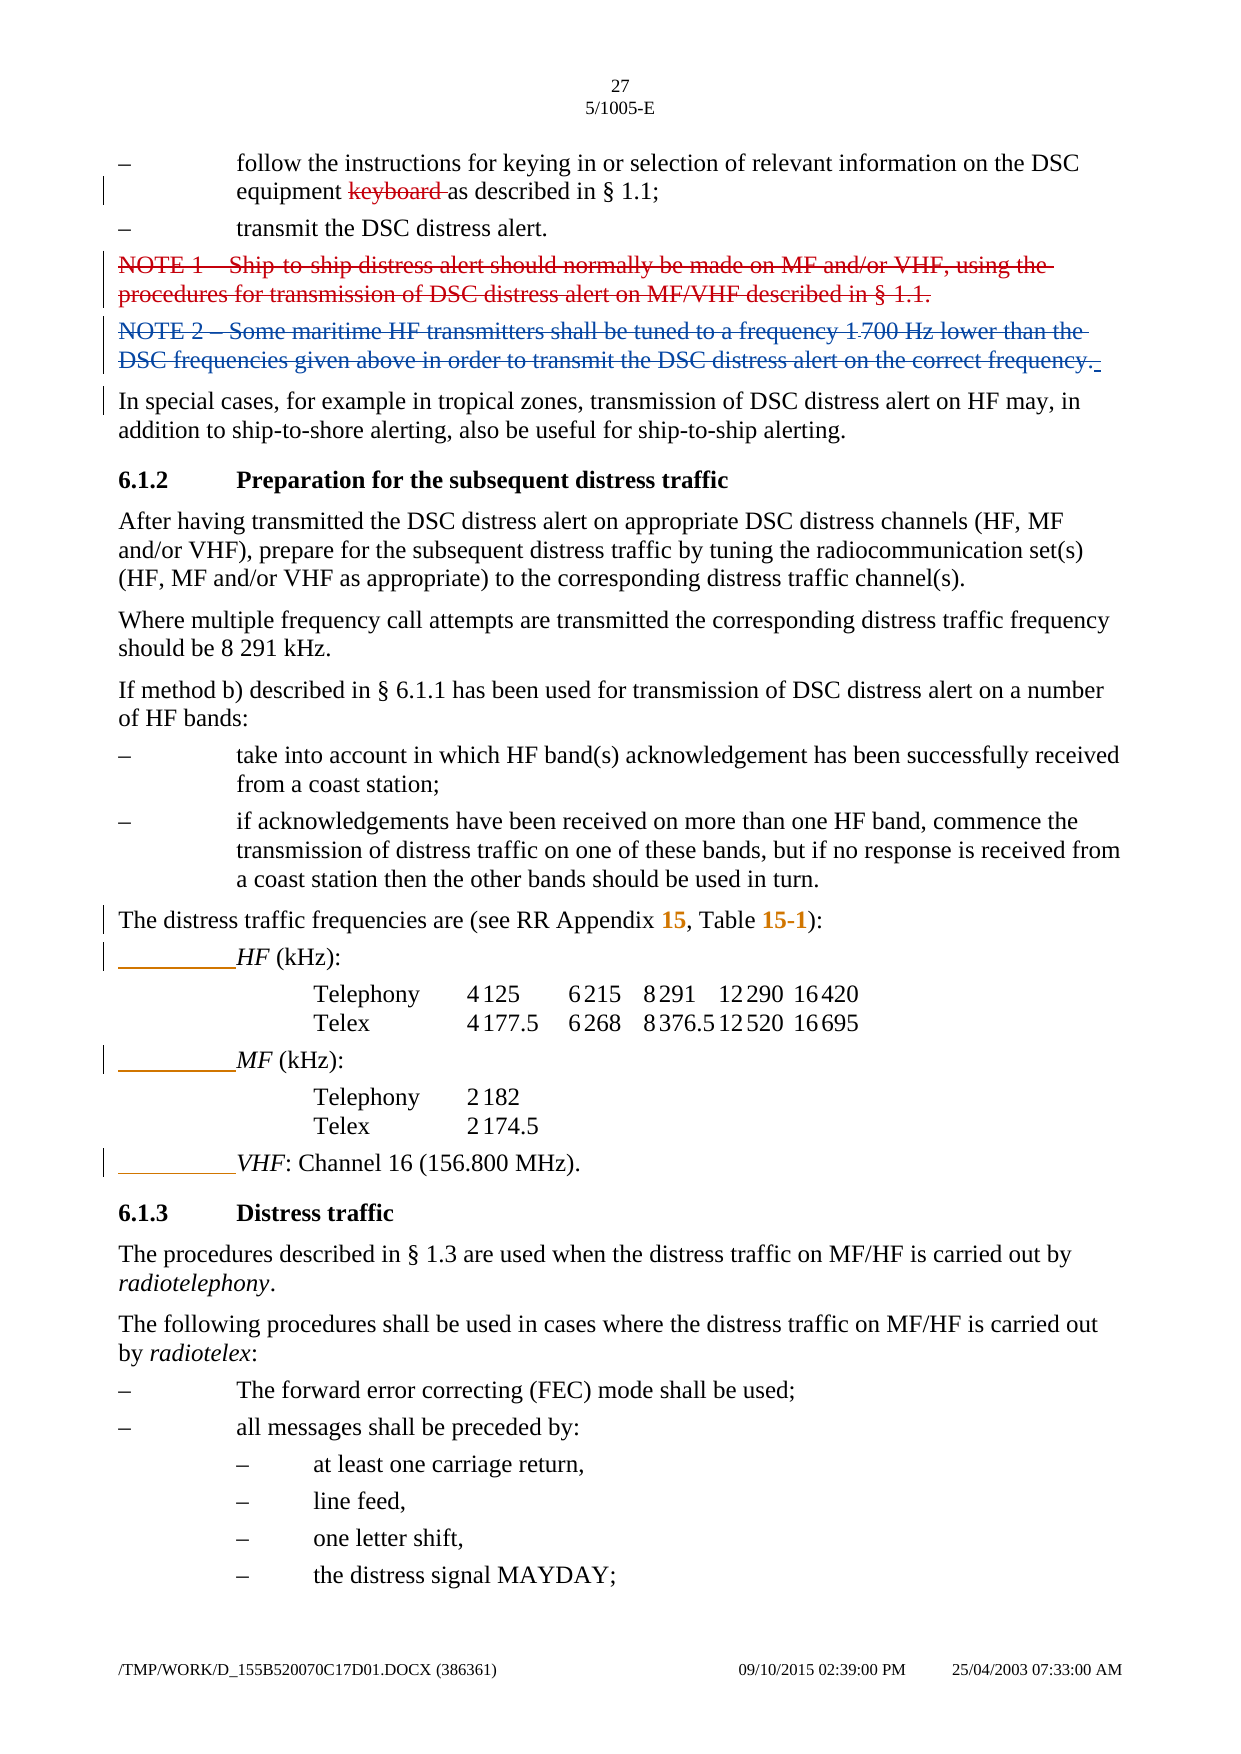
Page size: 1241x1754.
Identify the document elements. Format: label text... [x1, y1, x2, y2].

text – one letter shift, [236, 1523, 1122, 1552]
subtitle 6.1.3 Distress traffic [118, 1198, 1122, 1226]
text The following procedures shall be used in cases where the distress traffic on MF/HF is carried out by radiotelex: [118, 1309, 1122, 1366]
text If method b) described in § 6.1.1 has been used for transmission of DSC distress alert on a number of HF bands: [118, 675, 1122, 732]
subtitle 6.1.2 Preparation for the subsequent distress traffic [118, 465, 1122, 493]
text – line feed, [236, 1486, 1122, 1515]
text In special cases, for example in tropical zones, transmission of DSC distress alert on HF may, in addition to ship-to-shore alerting, also be useful for ship-to-ship alerting. [118, 386, 1122, 444]
text VHF: Channel 16 (156.800 MHz). [118, 1148, 1122, 1177]
text Telephony 2 182 Telex 2 174.5 [236, 1082, 1122, 1140]
text – all messages shall be preceded by: [118, 1412, 1122, 1441]
text – at least one carriage return, [236, 1449, 1122, 1478]
text – transmit the DSC distress alert. [118, 213, 1122, 242]
text – the distress signal MAYDAY; [236, 1560, 1122, 1589]
text The distress traffic frequencies are (see RR Appendix 15, Table 15-1): [118, 905, 1122, 934]
text Where multiple frequency call attempts are transmitted the corresponding distress traffic frequency should be 8 291 kHz. [118, 605, 1122, 662]
text MF (kHz): [118, 1045, 1122, 1074]
text After having transmitted the DSC distress alert on appropriate DSC distress channels (HF, MF and/or VHF), prepare for the subsequent distress traffic by tuning the radiocommunication set(s) (HF, MF and/or VHF as appropriate) to the corresponding distress traffic channel(s). [118, 506, 1122, 592]
text The procedures described in § 1.3 are used when the distress traffic on MF/HF is carried out by radiotelephony. [118, 1239, 1122, 1296]
text – if acknowledgements have been received on more than one HF band, commence the transmission of distress traffic on one of these bands, but if no response is received from a coast station then the other bands should be used in turn. [118, 806, 1122, 893]
text – follow the instructions for keying in or selection of relevant information on the DSC equipment as described in § 1.1; [118, 148, 1122, 205]
text – The forward error correcting (FEC) mode shall be used; [118, 1375, 1122, 1403]
text HF (kHz): [118, 942, 1122, 971]
text Telephony 4 125 6 215 8 291 12 290 16 420 Telex 4 177.5 6 268 8 376.5 12 520 16 695 [236, 979, 1122, 1037]
text – take into account in which HF band(s) acknowledgement has been successfully received from a coast station; [118, 741, 1122, 798]
